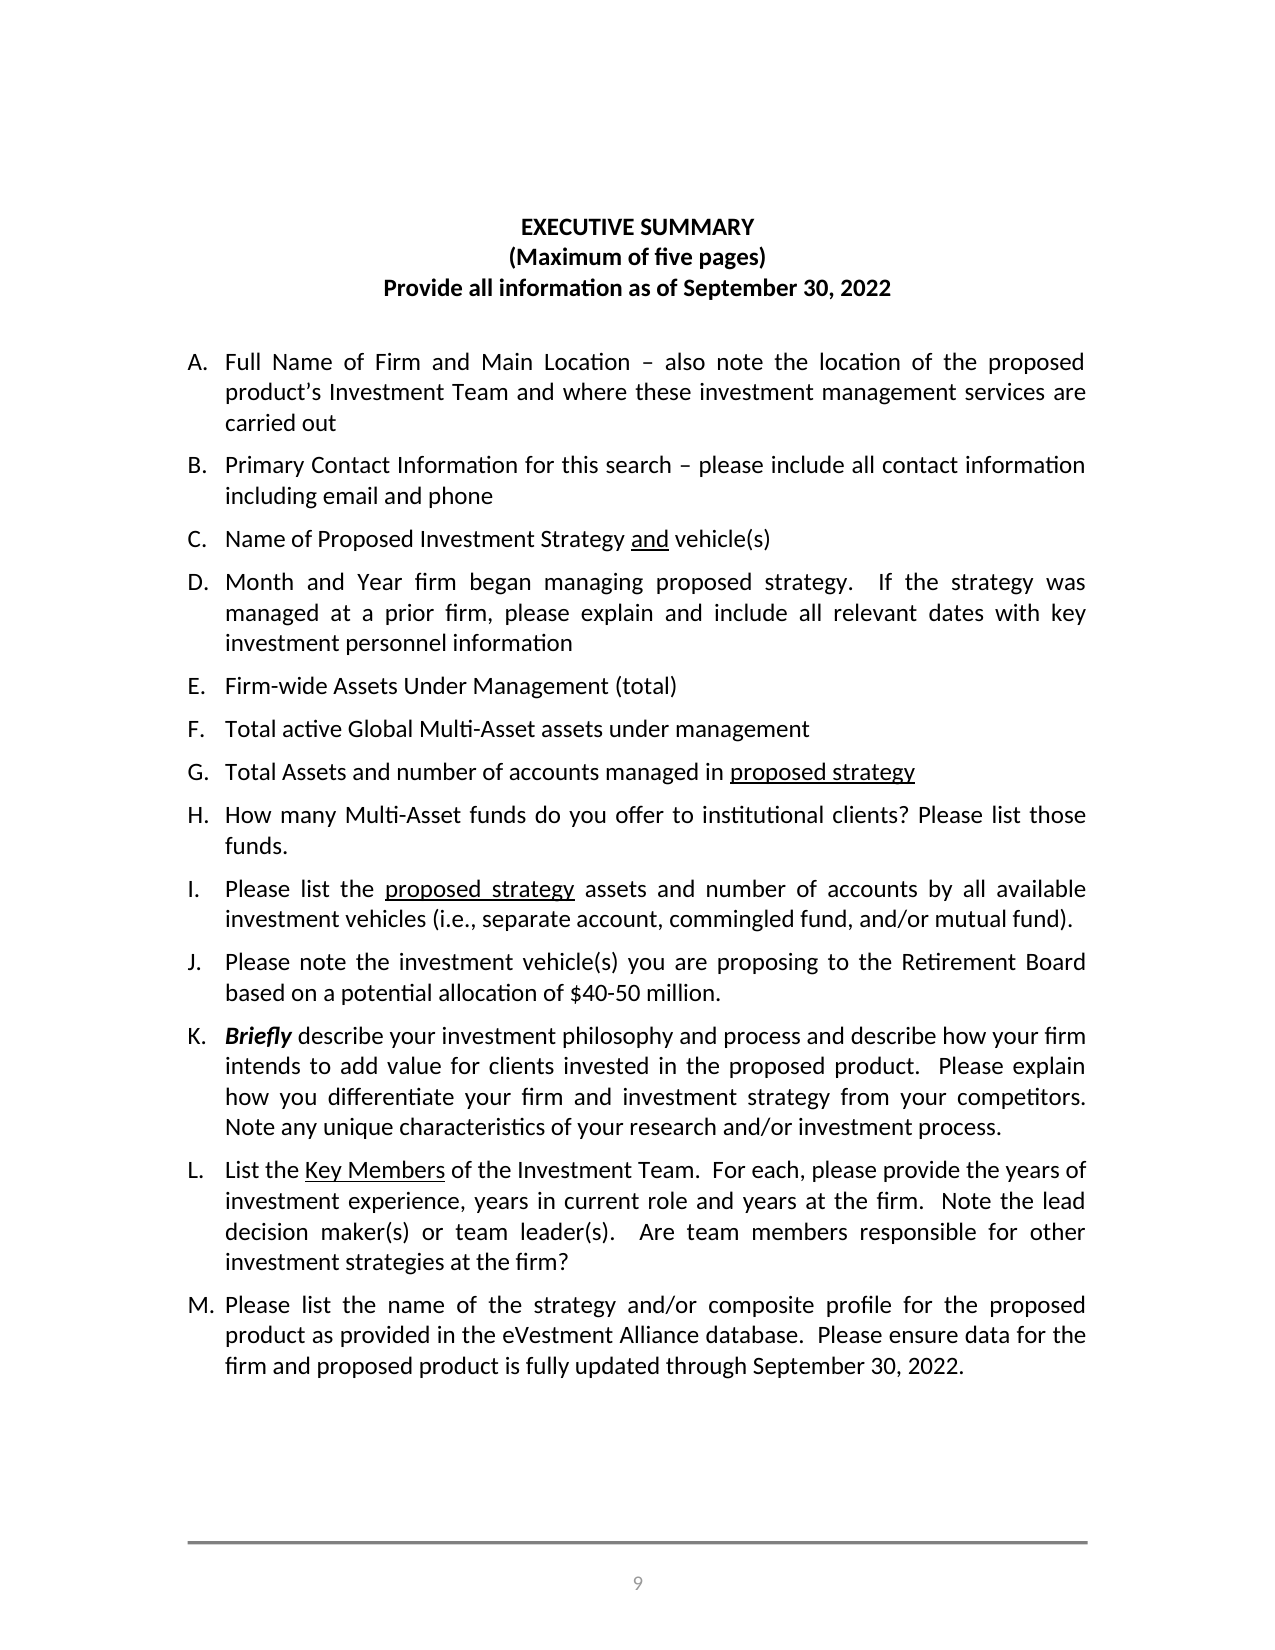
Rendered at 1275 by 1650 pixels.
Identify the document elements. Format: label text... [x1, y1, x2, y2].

text (Maximum of five pages) [187, 242, 1087, 272]
list Name of Proposed Investment Strategy and vehicle(s) [187, 523, 1087, 554]
list Please list the name of the strategy and/or composite profile for the proposed product as provided in the eVestment Alliance database. Please ensure data for the firm and proposed product is fully updated through September 30, 2022. [187, 1289, 1087, 1381]
list Briefly describe your investment philosophy and process and describe how your firm intends to add value for clients invested in the proposed product. Please explain how you differentiate your firm and investment strategy from your competitors. Note any unique characteristics of your research and/or investment process. [187, 1020, 1087, 1142]
list How many Multi-Asset funds do you offer to institutional clients? Please list those funds. [187, 799, 1087, 860]
list Firm-wide Assets Under Management (total) [187, 670, 1087, 701]
text Provide all information as of September 30, 2022 [187, 272, 1087, 303]
list Please list the proposed strategy assets and number of accounts by all available investment vehicles (i.e., separate account, commingled fund, and/or mutual fund). [187, 873, 1087, 934]
text EXECUTIVE SUMMARY [187, 211, 1087, 242]
list Primary Contact Information for this search – please include all contact information including email and phone [187, 450, 1087, 511]
list Total active Global Multi-Asset assets under management [187, 713, 1087, 744]
list Month and Year firm began managing proposed strategy. If the strategy was managed at a prior firm, please explain and include all relevant dates with key investment personnel information [187, 566, 1087, 658]
list List the Key Members of the Investment Team. For each, please provide the years of investment experience, years in current role and years at the firm. Note the lead decision maker(s) or team leader(s). Are team members responsible for other investment strategies at the firm? [187, 1154, 1087, 1277]
list Full Name of Firm and Main Location – also note the location of the proposed product’s Investment Team and where these investment management services are carried out [187, 346, 1087, 437]
list Total Assets and number of accounts managed in proposed strategy [187, 756, 1087, 787]
list Please note the investment vehicle(s) you are proposing to the Retirement Board based on a potential allocation of $40-50 million. [187, 946, 1087, 1007]
